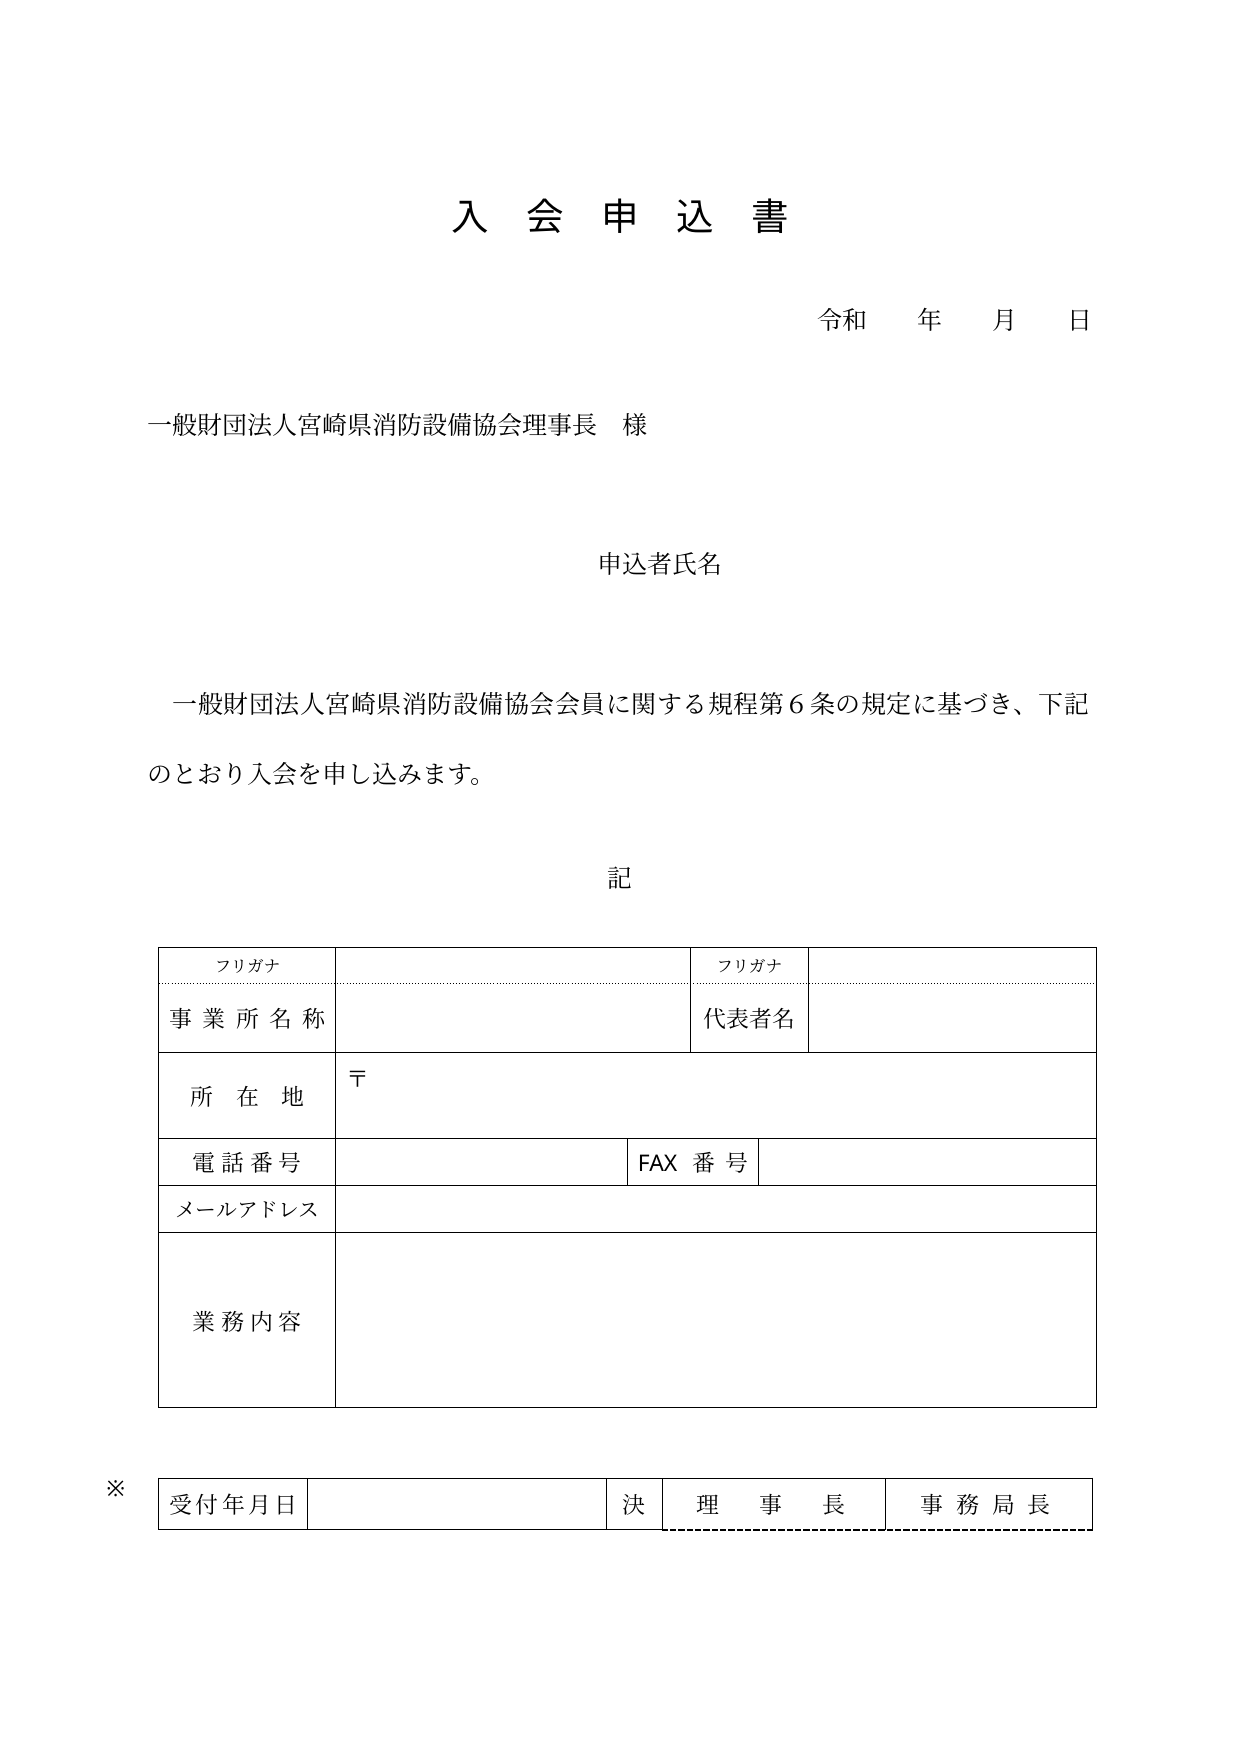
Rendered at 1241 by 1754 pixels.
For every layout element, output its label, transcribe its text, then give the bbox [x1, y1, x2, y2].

table_header 決裁欄 [607, 1479, 662, 1529]
table_header [809, 948, 1096, 983]
table_header 理事長 [663, 1479, 885, 1529]
table_cell 業 務 内 容 [159, 1233, 335, 1407]
table_cell 所 在 地 [159, 1053, 335, 1138]
table_header 受付年月日 [159, 1479, 307, 1529]
table_header フリガナ [691, 948, 808, 983]
table_cell [336, 1139, 627, 1185]
table_cell [809, 983, 1096, 1052]
subtitle 記 [148, 842, 1092, 912]
text 入 会 申 込 書 [148, 179, 1092, 249]
text 一般財団法人宮崎県消防設備協会理事長 様 [148, 388, 1092, 458]
table_cell [336, 1233, 1096, 1407]
table_cell 代表者名 [691, 983, 808, 1052]
table_cell [336, 1186, 1096, 1232]
text 一般財団法人宮崎県消防設備協会会員に関する規程第６条の規定に基づき、下記のとおり入会を申し込みます。 [148, 668, 1092, 807]
table_cell [336, 983, 690, 1052]
table_header [336, 948, 690, 983]
table_cell 電 話 番 号 [159, 1139, 335, 1185]
text 申込者氏名 [148, 528, 1092, 598]
text 令和 年 月 日 [148, 284, 1092, 353]
table_cell FAX番号 [628, 1139, 758, 1185]
table_cell メールアドレス [159, 1186, 335, 1232]
table_cell 〒 [336, 1053, 1096, 1138]
table_cell [759, 1139, 1096, 1185]
table_header 事務局長 [886, 1479, 1092, 1529]
table_header [308, 1479, 606, 1529]
table_header フリガナ [159, 948, 335, 983]
table_cell 事業所名称 [159, 983, 335, 1052]
